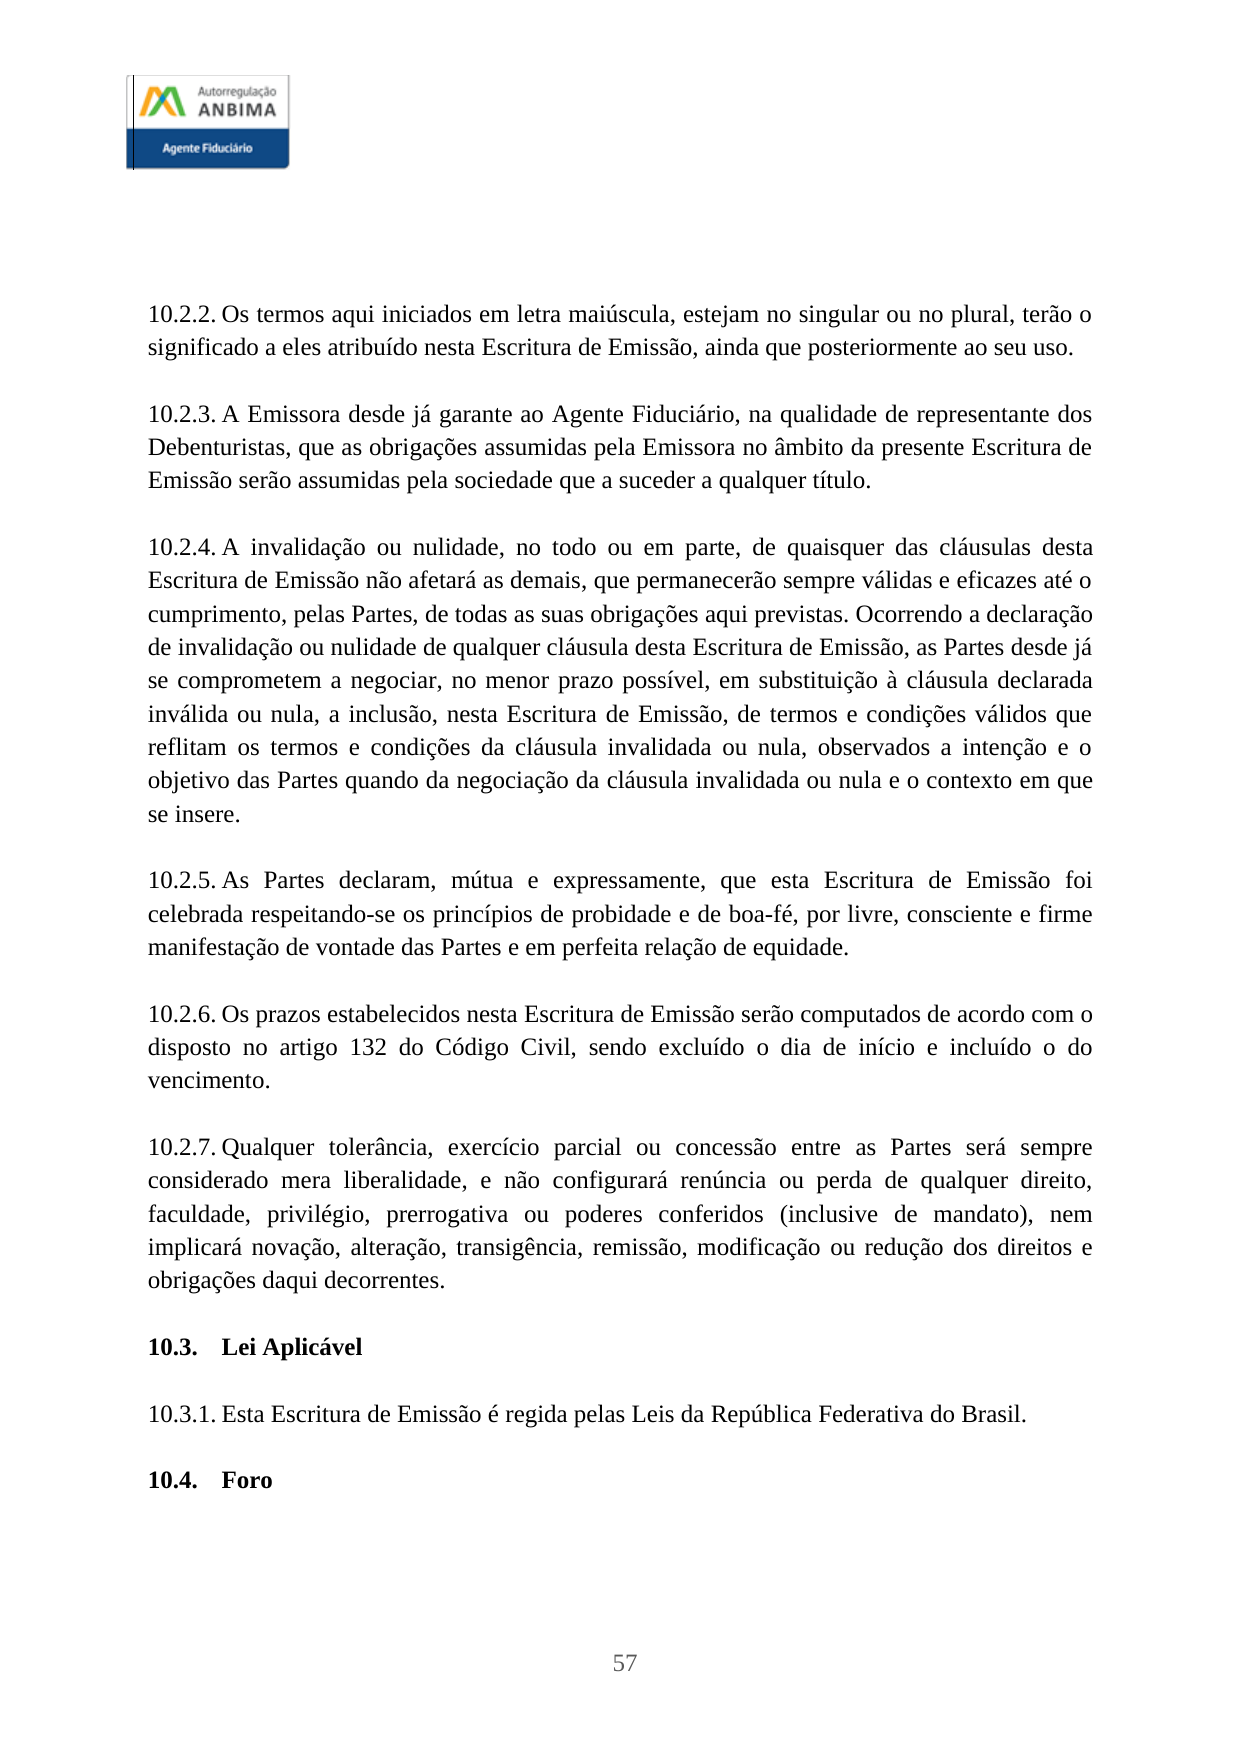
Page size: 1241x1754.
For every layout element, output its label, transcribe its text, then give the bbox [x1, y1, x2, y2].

list Os termos aqui iniciados em letra maiúscula, estejam no singular ou no plural, terão o significado a eles atribuído nesta Escritura de Emissão, ainda que posteriormente ao seu uso. [148, 295, 1094, 362]
list A Emissora desde já garante ao Agente Fiduciário, na qualidade de representante dos Debenturistas, que as obrigações assumidas pela Emissora no âmbito da presente Escritura de Emissão serão assumidas pela sociedade que a suceder a qualquer título. [148, 395, 1094, 495]
list Foro [148, 1462, 1092, 1495]
list Os prazos estabelecidos nesta Escritura de Emissão serão computados de acordo com o disposto no artigo 132 do Código Civil, sendo excluído o dia de início e incluído o do vencimento. [148, 995, 1094, 1095]
picture [126, 75, 291, 171]
list Esta Escritura de Emissão é regida pelas Leis da República Federativa do Brasil. [148, 1395, 1094, 1429]
list Qualquer tolerância, exercício parcial ou concessão entre as Partes será sempre considerado mera liberalidade, e não configurará renúncia ou perda de qualquer direito, faculdade, privilégio, prerrogativa ou poderes conferidos (inclusive de mandato), nem implicará novação, alteração, transigência, remissão, modificação ou redução dos direitos e obrigações daqui decorrentes. [148, 1129, 1094, 1295]
list A invalidação ou nulidade, no todo ou em parte, de quaisquer das cláusulas desta Escritura de Emissão não afetará as demais, que permanecerão sempre válidas e eficazes até o cumprimento, pelas Partes, de todas as suas obrigações aqui previstas. Ocorrendo a declaração de invalidação ou nulidade de qualquer cláusula desta Escritura de Emissão, as Partes desde já se comprometem a negociar, no menor prazo possível, em substituição à cláusula declarada inválida ou nula, a inclusão, nesta Escritura de Emissão, de termos e condições válidos que reflitam os termos e condições da cláusula invalidada ou nula, observados a intenção e o objetivo das Partes quando da negociação da cláusula invalidada ou nula e o contexto em que se insere. [148, 529, 1094, 829]
list Lei Aplicável [148, 1329, 1092, 1362]
list As Partes declaram, mútua e expressamente, que esta Escritura de Emissão foi celebrada respeitando-se os princípios de probidade e de boa-fé, por livre, consciente e firme manifestação de vontade das Partes e em perfeita relação de equidade. [148, 862, 1094, 962]
